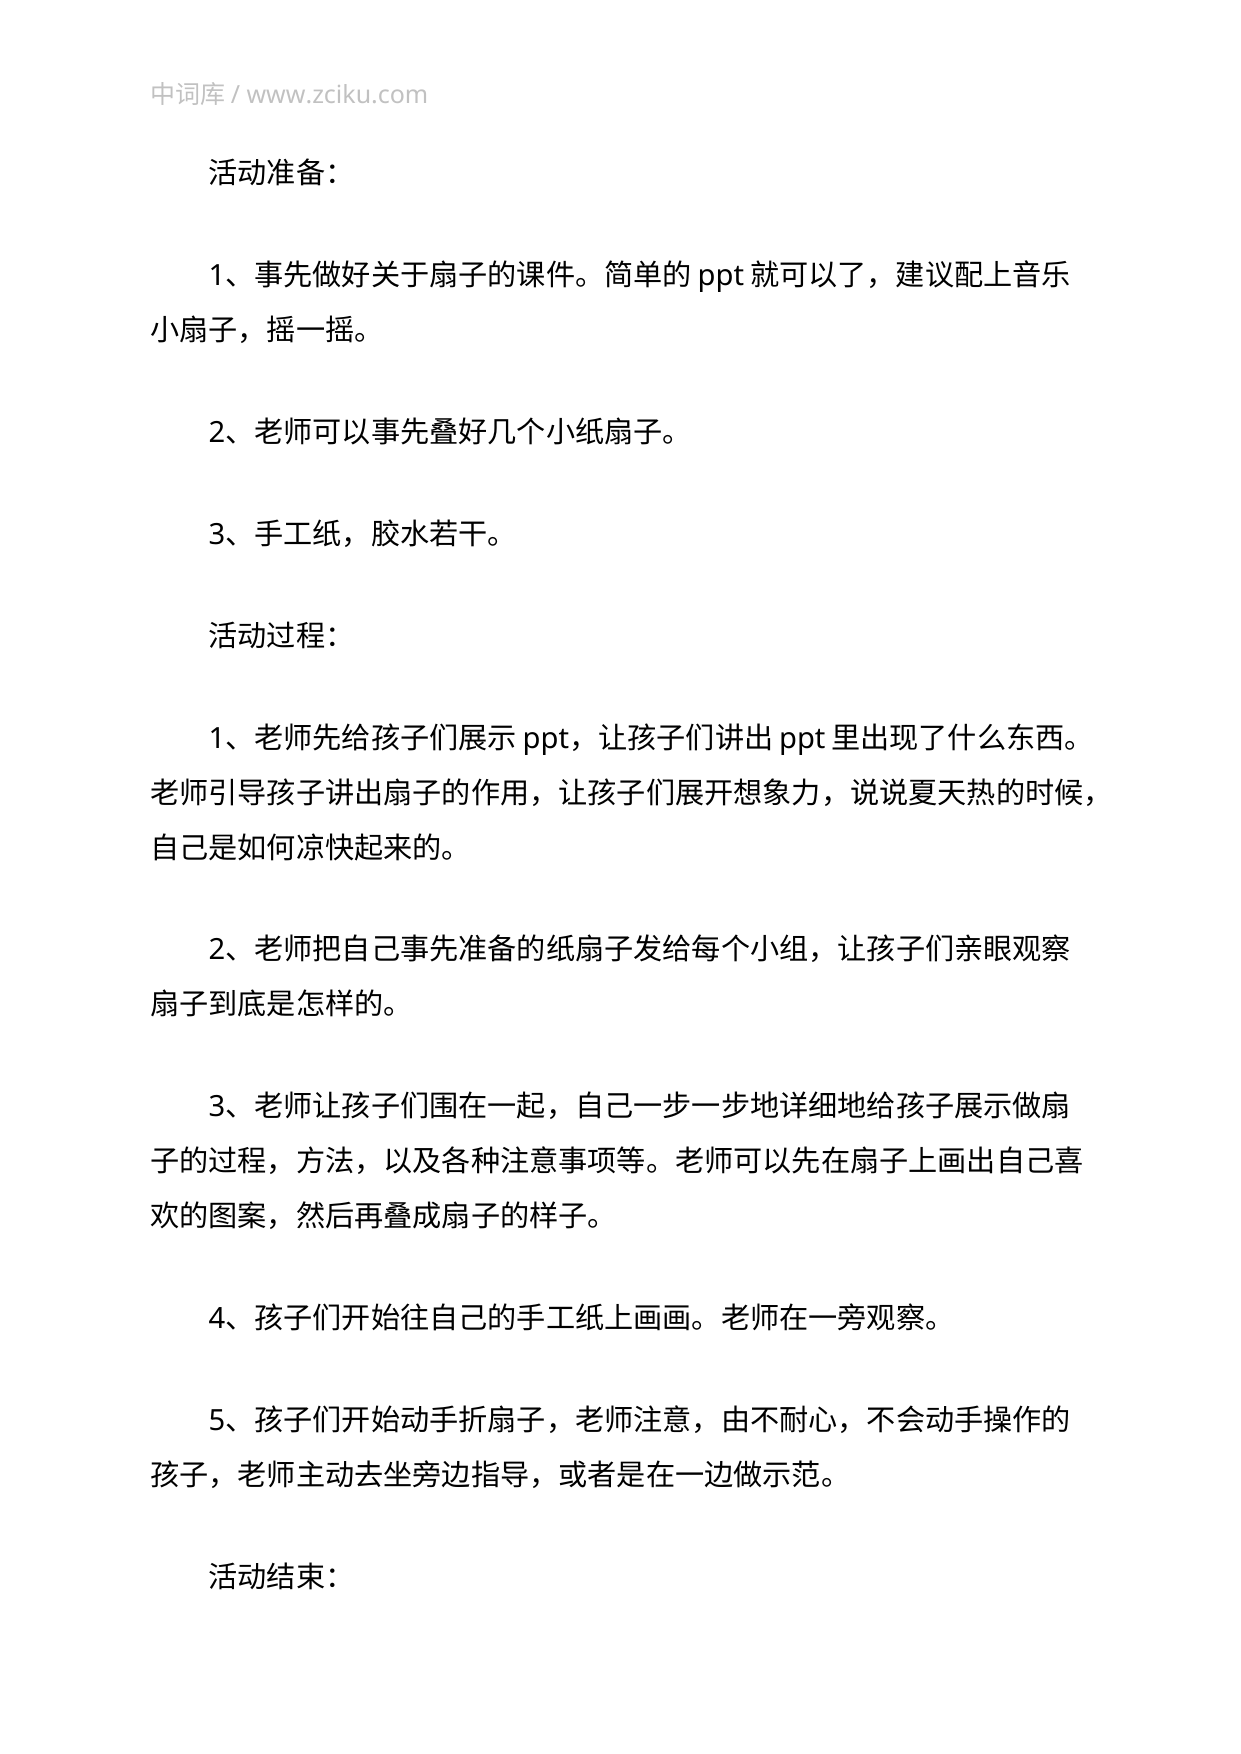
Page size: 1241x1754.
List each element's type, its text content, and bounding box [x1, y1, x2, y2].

text 1、事先做好关于扇子的课件。简单的ppt就可以了，建议配上音乐小扇子，摇一摇。 [150, 252, 1090, 349]
text 活动结束： [150, 1553, 1090, 1595]
text 4、孩子们开始往自己的手工纸上画画。老师在一旁观察。 [150, 1294, 1090, 1337]
text 2、老师可以事先叠好几个小纸扇子。 [150, 408, 1090, 451]
text 3、手工纸，胶水若干。 [150, 511, 1090, 553]
text 1、老师先给孩子们展示ppt，让孩子们讲出ppt里出现了什么东西。老师引导孩子讲出扇子的作用，让孩子们展开想象力，说说夏天热的时候，自己是如何凉快起来的。 [150, 714, 1090, 866]
text 5、孩子们开始动手折扇子，老师注意，由不耐心，不会动手操作的孩子，老师主动去坐旁边指导，或者是在一边做示范。 [150, 1396, 1090, 1494]
text 3、老师让孩子们围在一起，自己一步一步地详细地给孩子展示做扇子的过程，方法，以及各种注意事项等。老师可以先在扇子上画出自己喜欢的图案，然后再叠成扇子的样子。 [150, 1083, 1090, 1235]
text 活动准备： [150, 150, 1090, 192]
text 2、老师把自己事先准备的纸扇子发给每个小组，让孩子们亲眼观察扇子到底是怎样的。 [150, 926, 1090, 1023]
text 活动过程： [150, 612, 1090, 655]
